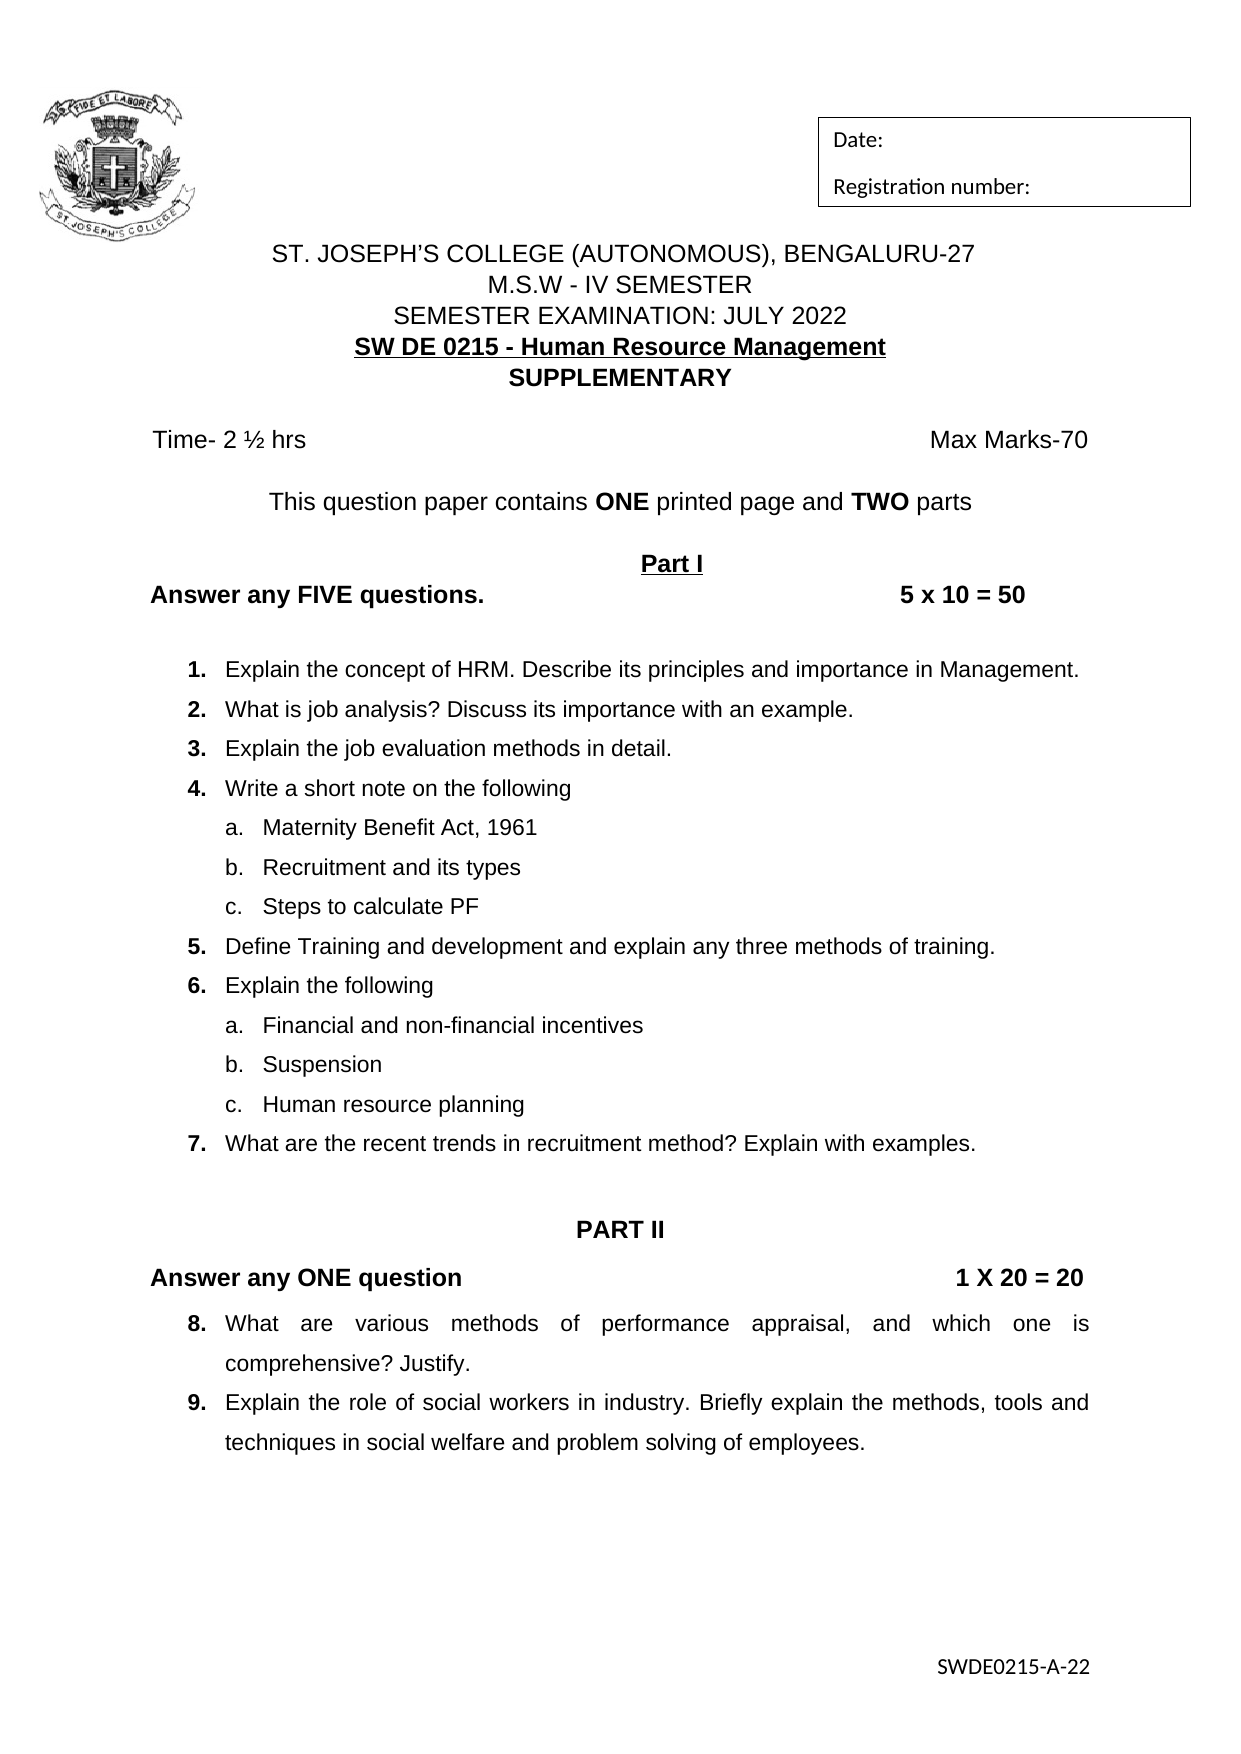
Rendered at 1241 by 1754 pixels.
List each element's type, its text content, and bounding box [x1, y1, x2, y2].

text Time- 2 ½ hrs Max Marks-70 [150, 425, 1090, 454]
text SW DE 0215 - Human Resource Management [150, 332, 1090, 361]
list What are the recent trends in recruitment method? Explain with examples. [187, 1130, 1090, 1157]
text This question paper contains ONE printed page and TWO parts [150, 487, 1090, 516]
list Suspension [225, 1051, 1090, 1078]
list Recruitment and its types [225, 854, 1090, 880]
text Part I [253, 549, 1090, 578]
text SUPPLEMENTARY [150, 363, 1090, 392]
text Answer any ONE question 1 X 20 = 20 [150, 1262, 1090, 1291]
picture [38, 87, 202, 243]
list What is job analysis? Discuss its importance with an example. [187, 696, 1090, 722]
list Human resource planning [225, 1091, 1090, 1117]
list What are various methods of performance appraisal, and which one is comprehensive? Justify. [187, 1310, 1090, 1376]
list Explain the role of social workers in industry. Briefly explain the methods, tools and techniques in social welfare and problem solving of employees. [187, 1389, 1090, 1455]
list Explain the concept of HRM. Describe its principles and importance in Management. [187, 656, 1090, 683]
list Maternity Benefit Act, 1961 [225, 814, 1090, 841]
list Financial and non-financial incentives [225, 1012, 1090, 1038]
text ST. JOSEPH’S COLLEGE (AUTONOMOUS), BENGALURU-27 [150, 239, 1090, 268]
list Explain the following [187, 972, 1090, 999]
list Explain the job evaluation methods in detail. [187, 735, 1090, 762]
text M.S.W - IV SEMESTER [150, 270, 1090, 299]
list Write a short note on the following [187, 775, 1090, 801]
text Answer any FIVE questions. 5 x 10 = 50 [150, 580, 1090, 609]
list Define Training and development and explain any three methods of training. [187, 933, 1090, 959]
text SEMESTER EXAMINATION: JULY 2022 [150, 301, 1090, 330]
text PART II [150, 1215, 1090, 1243]
list Steps to calculate PF [225, 893, 1090, 920]
